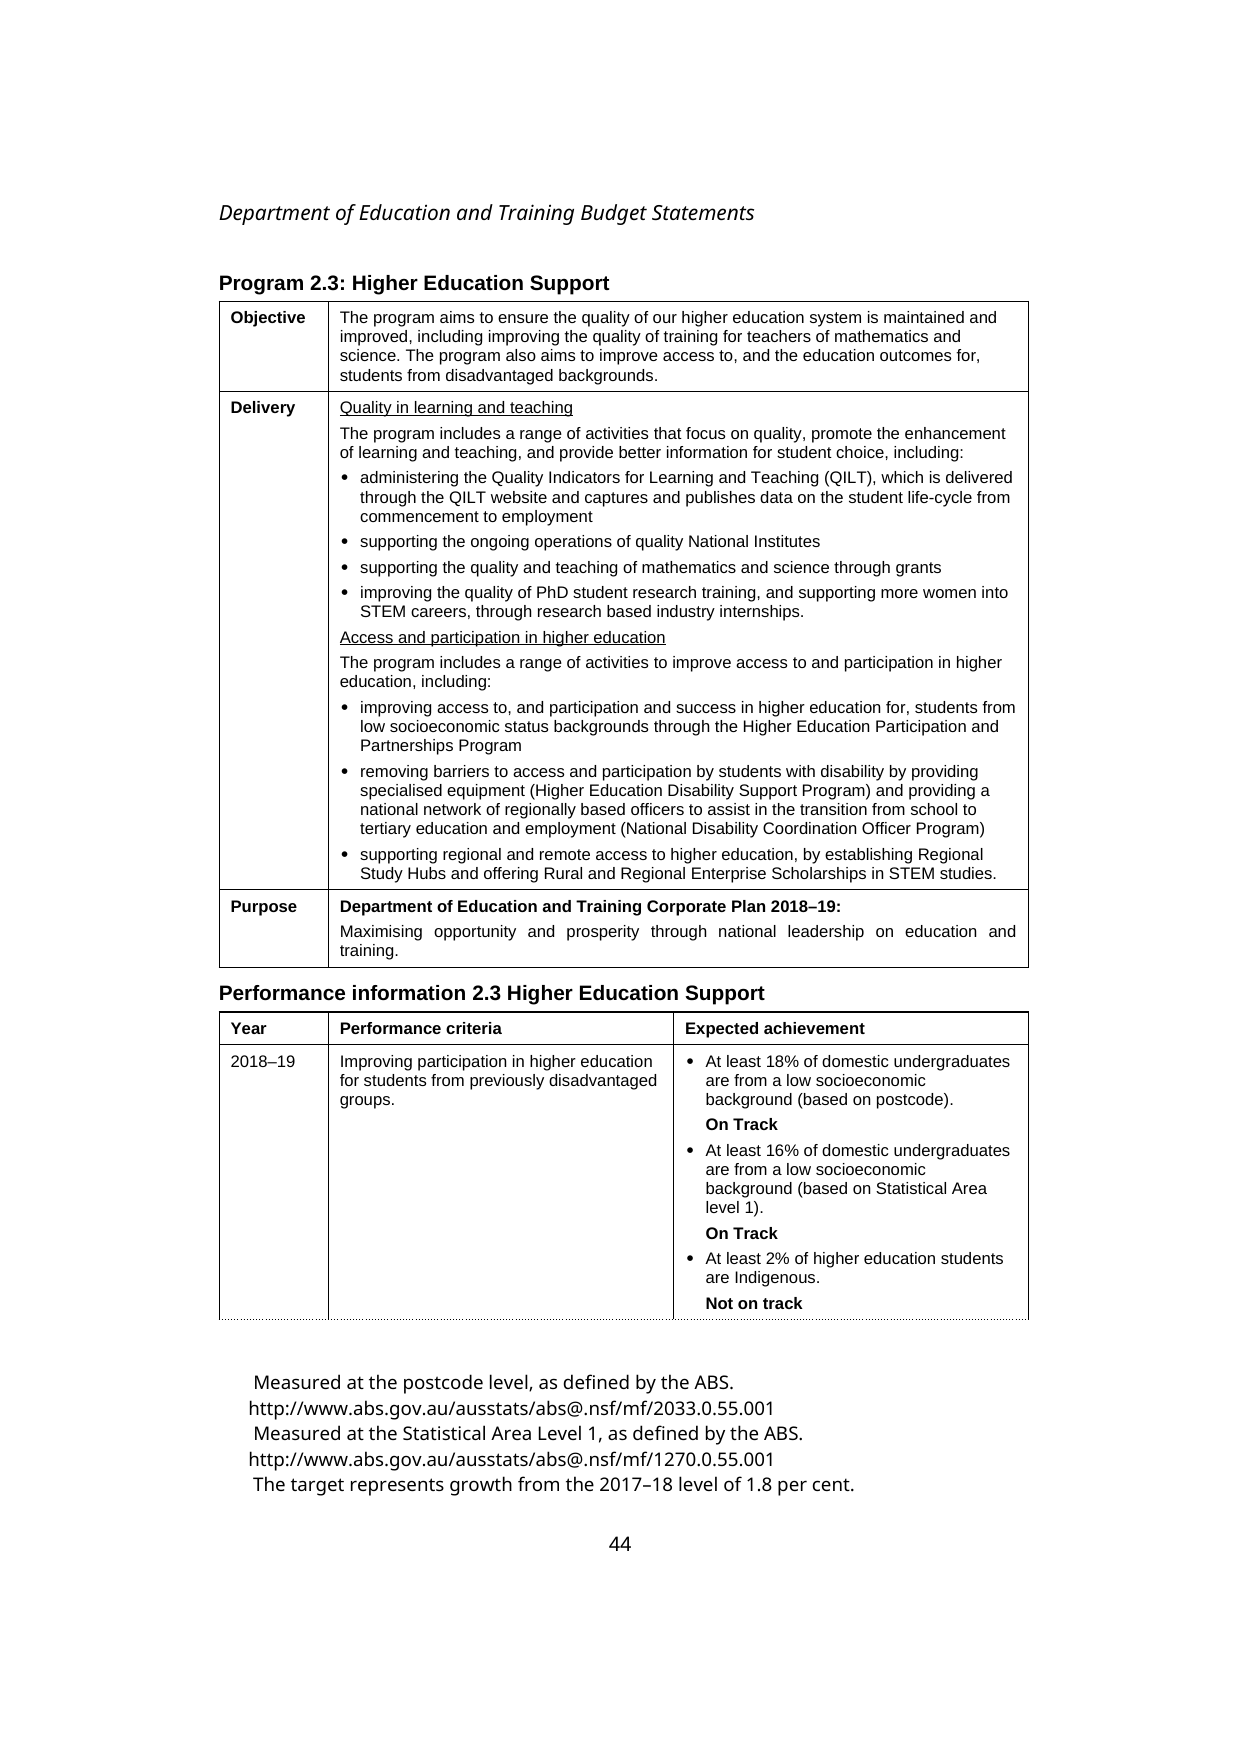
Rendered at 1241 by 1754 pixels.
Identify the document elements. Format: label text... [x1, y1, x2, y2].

table_cell Improving participation in higher education for students from previously disadvantaged groups. [329, 1045, 673, 1319]
table_header Performance criteria [329, 1013, 673, 1044]
table_cell Department of Education and Training Corporate Plan 2018–19: Maximising opportunity and prosperity through national leadership on education and training. [329, 890, 1028, 967]
table_header The program aims to ensure the quality of our higher education system is maintained and improved, including improving the quality of training for teachers of mathematics and science. The program also aims to improve access to, and the education outcomes for, students from disadvantaged backgrounds. [329, 302, 1028, 391]
table_cell Purpose [220, 890, 328, 967]
subtitle Program 2.3: Higher Education Support [218, 269, 1022, 294]
table_header Expected achievement [674, 1013, 1028, 1044]
subtitle Performance information 2.3 Higher Education Support [218, 980, 1022, 1005]
table_header Year [220, 1013, 328, 1044]
table_cell At least 18% of domestic undergraduates are from a low socioeconomic background (based on postcode). On Track At least 16% of domestic undergraduates are from a low socioeconomic background (based on Statistical Area level 1). On Track At least 2% of higher education students are Indigenous. Not on track [674, 1045, 1028, 1319]
table_header Objective [220, 302, 328, 391]
table_cell Quality in learning and teaching The program includes a range of activities that focus on quality, promote the enhancement of learning and teaching, and provide better information for student choice, including: administering the Quality Indicators for Learning and Teaching (QILT), which is delivered through the QILT website and captures and publishes data on the student life-cycle from commencement to employment supporting the ongoing operations of quality National Institutes supporting the quality and teaching of mathematics and science through grants improving the quality of PhD student research training, and supporting more women into STEM careers, through research based industry internships. Access and participation in higher education The program includes a range of activities to improve access to and participation in higher education, including: improving access to, and participation and success in higher education for, students from low socioeconomic status backgrounds through the Higher Education Participation and Partnerships Program removing barriers to access and participation by students with disability by providing specialised equipment (Higher Education Disability Support Program) and providing a national network of regionally based officers to assist in the transition from school to tertiary education and employment (National Disability Coordination Officer Program) supporting regional and remote access to higher education, by establishing Regional Study Hubs and offering Rural and Regional Enterprise Scholarships in STEM studies. [329, 392, 1028, 889]
table_cell 2018–19 [220, 1045, 328, 1319]
table_cell Delivery [220, 392, 328, 889]
